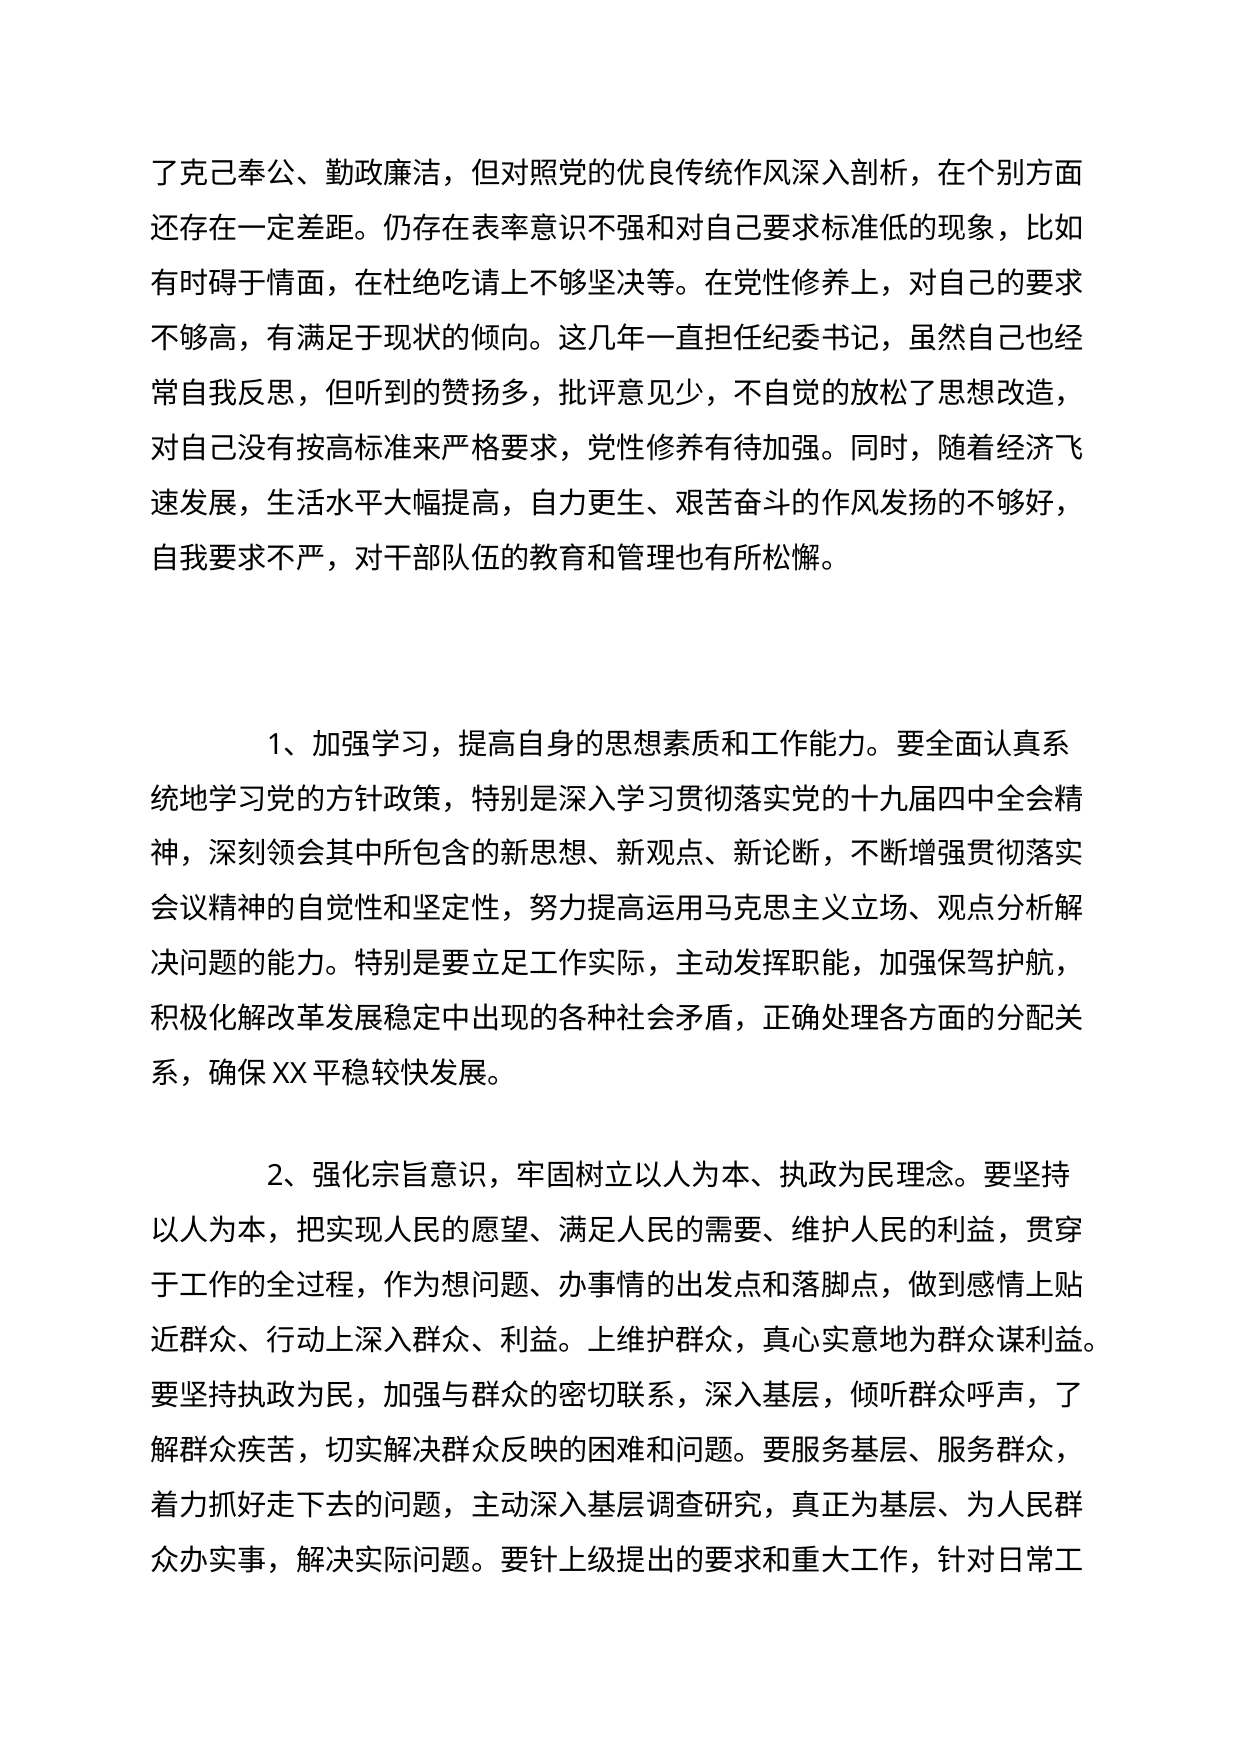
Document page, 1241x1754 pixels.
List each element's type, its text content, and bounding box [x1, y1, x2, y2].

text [150, 1152, 1090, 1578]
text 1、加强学习，提高自身的思想素质和工作能力。要全面认真系统地学习党的方针政策，特别是深入学习贯彻落实党的十九届四中全会精神，深刻领会其中所包含的新思想、新观点、新论断，不断增强贯彻落实会议精神的自觉性和坚定性，努力提高运用马克思主义立场、观点分析解决问题的能力。特别是要立足工作实际，主动发挥职能，加强保驾护航，积极化解改革发展稳定中出现的各种社会矛盾，正确处理各方面的分配关系，确保XX平稳较快发展。 [150, 720, 1090, 1092]
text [150, 150, 1090, 577]
